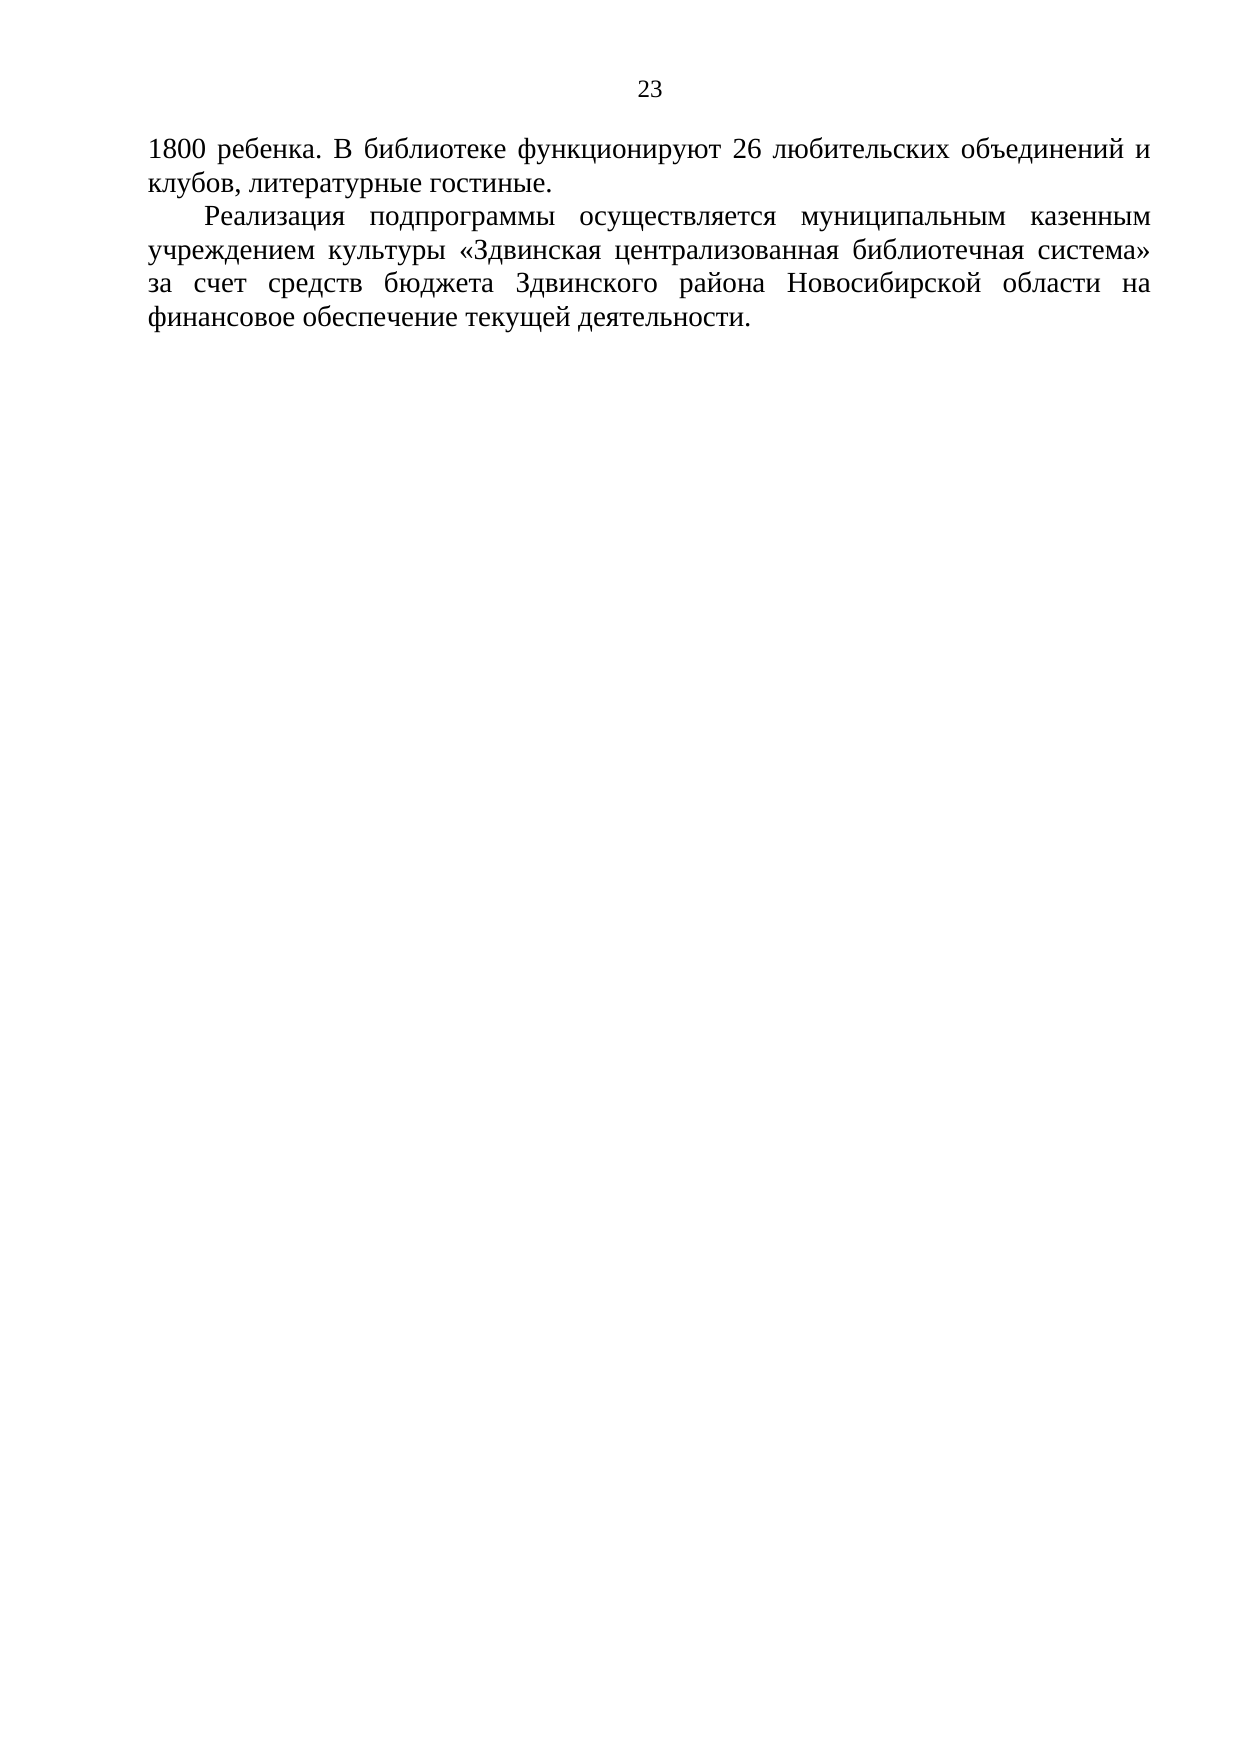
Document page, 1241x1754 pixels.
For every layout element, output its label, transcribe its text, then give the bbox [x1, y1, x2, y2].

text Реализация подпрограммы осуществляется муниципальным казенным учреждением культуры «Здвинская централизованная библиотечная система» за счет средств бюджета Здвинского района Новосибирской области на финансовое обеспечение текущей деятельности. [148, 198, 1152, 332]
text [148, 131, 1152, 198]
